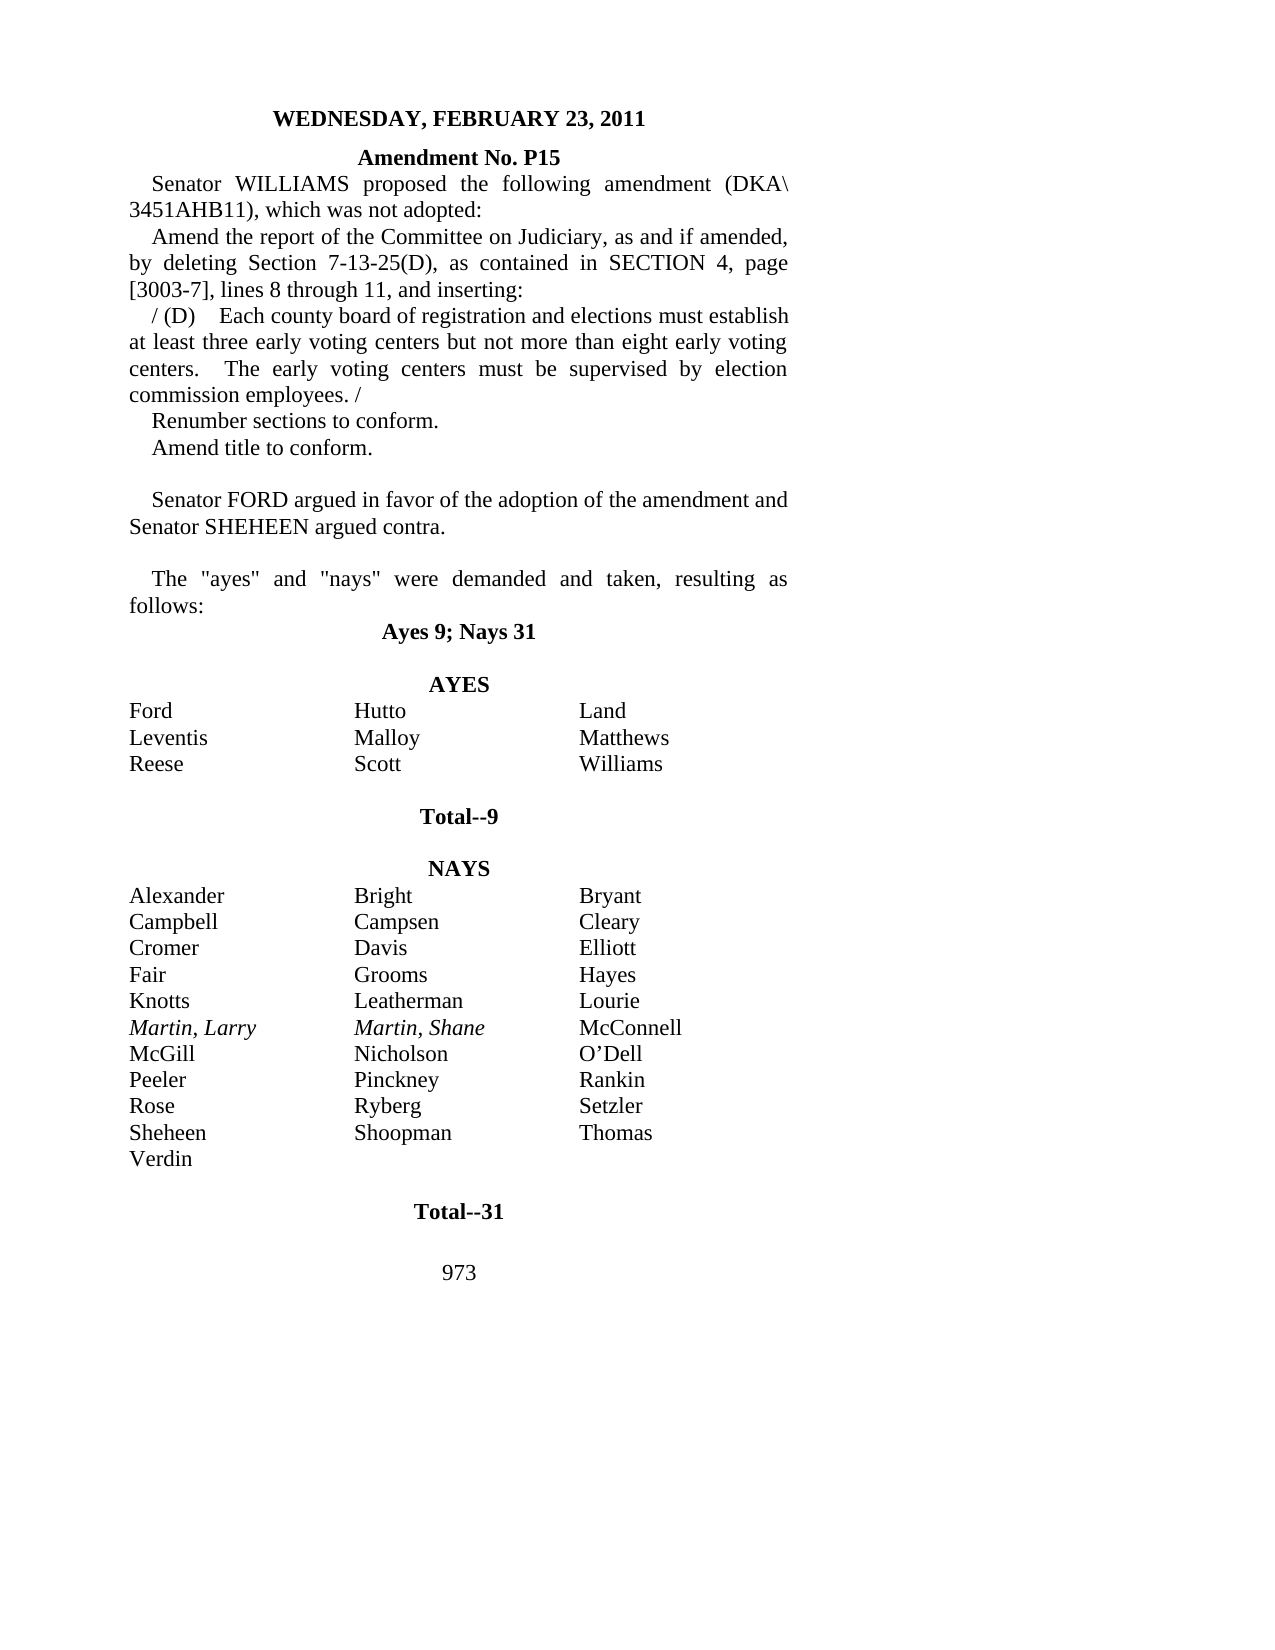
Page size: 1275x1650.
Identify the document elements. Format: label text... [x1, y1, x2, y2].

text Ford Hutto Land [129, 697, 789, 724]
text NAYS [129, 855, 789, 882]
text Rose Ryberg Setzler [129, 1093, 789, 1119]
text Leventis Malloy Matthews [129, 724, 789, 750]
text Total--31 [129, 1198, 789, 1224]
text AYES [129, 671, 789, 697]
text Knotts Leatherman Lourie [129, 987, 789, 1013]
text Amend title to conform. [129, 434, 789, 460]
text Martin, Larry Martin, Shane McConnell [129, 1013, 789, 1040]
text Reese Scott Williams [129, 750, 789, 776]
text Cromer Davis Elliott [129, 934, 789, 961]
text Campbell Campsen Cleary [129, 908, 789, 934]
text Amend the report of the Committee on Judiciary, as and if amended, by deleting Section 7-13-25(D), as contained in SECTION 4, page [3003-7], lines 8 through 11, and inserting: [129, 223, 789, 302]
text McGill Nicholson O’Dell [129, 1040, 789, 1066]
text Total--9 [129, 803, 789, 829]
text Fair Grooms Hayes [129, 961, 789, 987]
text Peeler Pinckney Rankin [129, 1066, 789, 1093]
text Alexander Bright Bryant [129, 882, 789, 908]
text Ayes 9; Nays 31 [129, 618, 789, 644]
text Verdin [129, 1145, 789, 1172]
text Senator FORD argued in favor of the adoption of the amendment and Senator SHEHEEN argued contra. [129, 486, 789, 539]
text Senator WILLIAMS proposed the following amendment (DKA\3451AHB11), which was not adopted: [129, 170, 789, 223]
text Sheheen Shoopman Thomas [129, 1119, 789, 1145]
text Renumber sections to conform. [129, 407, 789, 434]
text Amendment No. P15 [129, 144, 789, 170]
text The "ayes" and "nays" were demanded and taken, resulting as follows: [129, 566, 789, 618]
text / (D) Each county board of registration and elections must establish at least three early voting centers but not more than eight early voting centers. The early voting centers must be supervised by election commission employees. / [129, 302, 789, 407]
